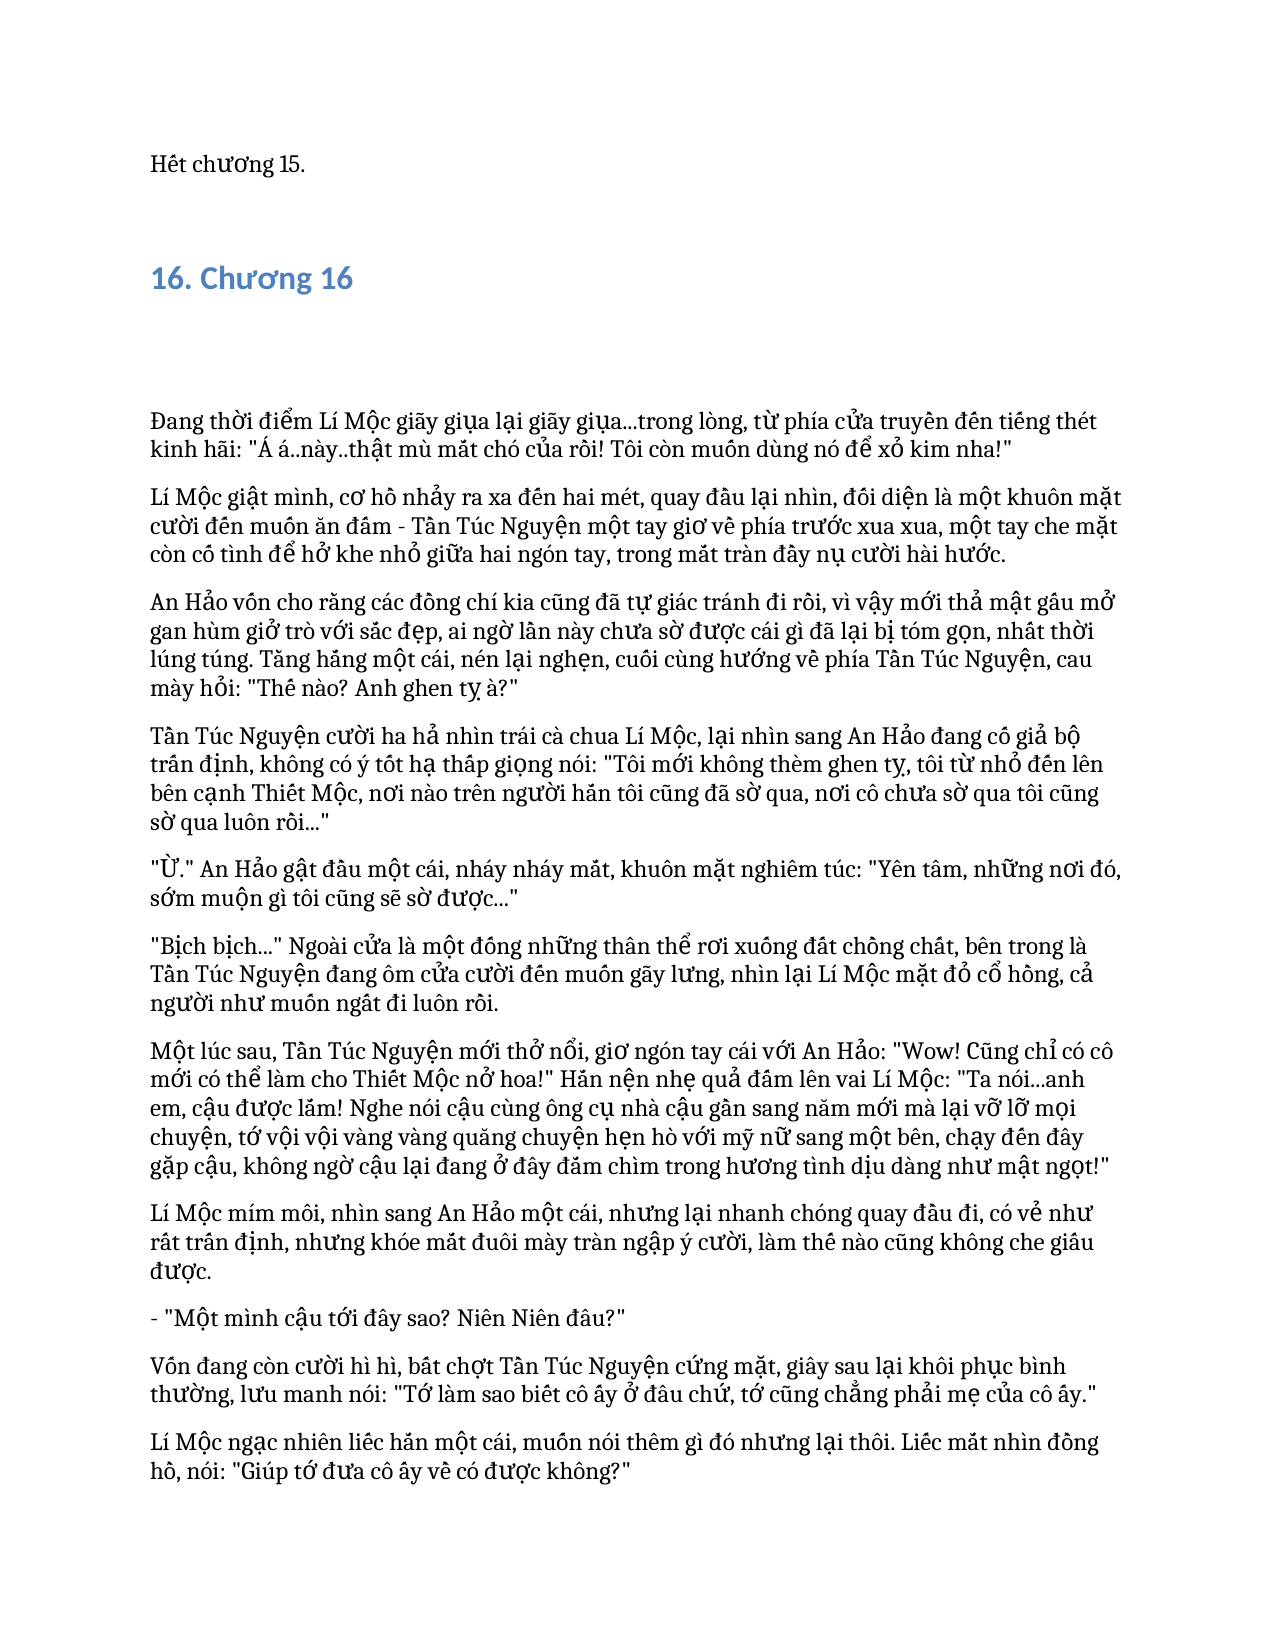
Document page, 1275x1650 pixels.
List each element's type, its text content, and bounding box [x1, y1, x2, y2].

text Hết chương 15. [150, 150, 1125, 236]
text Lí Mộc giật mình, cơ hồ nhảy ra xa đến hai mét, quay đầu lại nhìn, đối diện là một khuôn mặt cười đến muốn ăn đấm - Tần Túc Nguyện một tay giơ về phía trước xua xua, một tay che mặt còn cố tình để hở khe nhỏ giữa hai ngón tay, trong mắt tràn đầy nụ cười hài hước. [150, 483, 1125, 569]
text An Hảo vốn cho rằng các đồng chí kia cũng đã tự giác tránh đi rồi, vì vậy mới thả mật gấu mở gan hùm giở trò với sắc đẹp, ai ngờ lần này chưa sờ được cái gì đã lại bị tóm gọn, nhất thời lúng túng. Tằng hắng một cái, nén lại nghẹn, cuối cùng hướng về phía Tần Túc Nguyện, cau mày hỏi: "Thế nào? Anh ghen tỵ à?" [150, 588, 1125, 703]
text Lí Mộc mím môi, nhìn sang An Hảo một cái, nhưng lại nhanh chóng quay đầu đi, có vẻ như rất trấn định, nhưng khóe mắt đuôi mày tràn ngập ý cười, làm thế nào cũng không che giấu được. [150, 1199, 1125, 1285]
text Một lúc sau, Tần Túc Nguyện mới thở nổi, giơ ngón tay cái với An Hảo: "Wow! Cũng chỉ có cô mới có thể làm cho Thiết Mộc nở hoa!" Hắn nện nhẹ quả đấm lên vai Lí Mộc: "Ta nói...anh em, cậu được lắm! Nghe nói cậu cùng ông cụ nhà cậu gần sang năm mới mà lại vỡ lỡ mọi chuyện, tớ vội vội vàng vàng quăng chuyện hẹn hò với mỹ nữ sang một bên, chạy đến đây gặp cậu, không ngờ cậu lại đang ở đây đắm chìm trong hương tình dịu dàng như mật ngọt!" [150, 1037, 1125, 1180]
text - "Một mình cậu tới đây sao? Niên Niên đâu?" [150, 1304, 1125, 1333]
text "Bịch bịch..." Ngoài cửa là một đống những thân thể rơi xuống đất chồng chất, bên trong là Tần Túc Nguyện đang ôm cửa cười đến muốn gãy lưng, nhìn lại Lí Mộc mặt đỏ cổ hồng, cả người như muốn ngất đi luôn rồi. [150, 932, 1125, 1018]
text Tần Túc Nguyện cười ha hả nhìn trái cà chua Lí Mộc, lại nhìn sang An Hảo đang cố giả bộ trấn định, không có ý tốt hạ thấp giọng nói: "Tôi mới không thèm ghen tỵ, tôi từ nhỏ đến lên bên cạnh Thiết Mộc, nơi nào trên người hắn tôi cũng đã sờ qua, nơi cô chưa sờ qua tôi cũng sờ qua luôn rồi..." [150, 722, 1125, 837]
text Vốn đang còn cười hì hì, bất chợt Tần Túc Nguyện cứng mặt, giây sau lại khôi phục bình thường, lưu manh nói: "Tớ làm sao biết cô ấy ở đâu chứ, tớ cũng chẳng phải mẹ của cô ấy." [150, 1352, 1125, 1409]
text Lí Mộc ngạc nhiên liếc hắn một cái, muốn nói thêm gì đó nhưng lại thôi. Liếc mắt nhìn đồng hồ, nói: "Giúp tớ đưa cô ấy về có được không?" [150, 1428, 1125, 1485]
text "Ừ." An Hảo gật đầu một cái, nháy nháy mắt, khuôn mặt nghiêm túc: "Yên tâm, những nơi đó, sớm muộn gì tôi cũng sẽ sờ được..." [150, 855, 1125, 913]
subtitle 16. Chương 16 [150, 257, 1125, 298]
text Đang thời điểm Lí Mộc giãy giụa lại giãy giụa...trong lòng, từ phía cửa truyền đến tiếng thét kinh hãi: "Á á..này..thật mù mắt chó của rồi! Tôi còn muốn dùng nó để xỏ kim nha!" [150, 407, 1125, 464]
